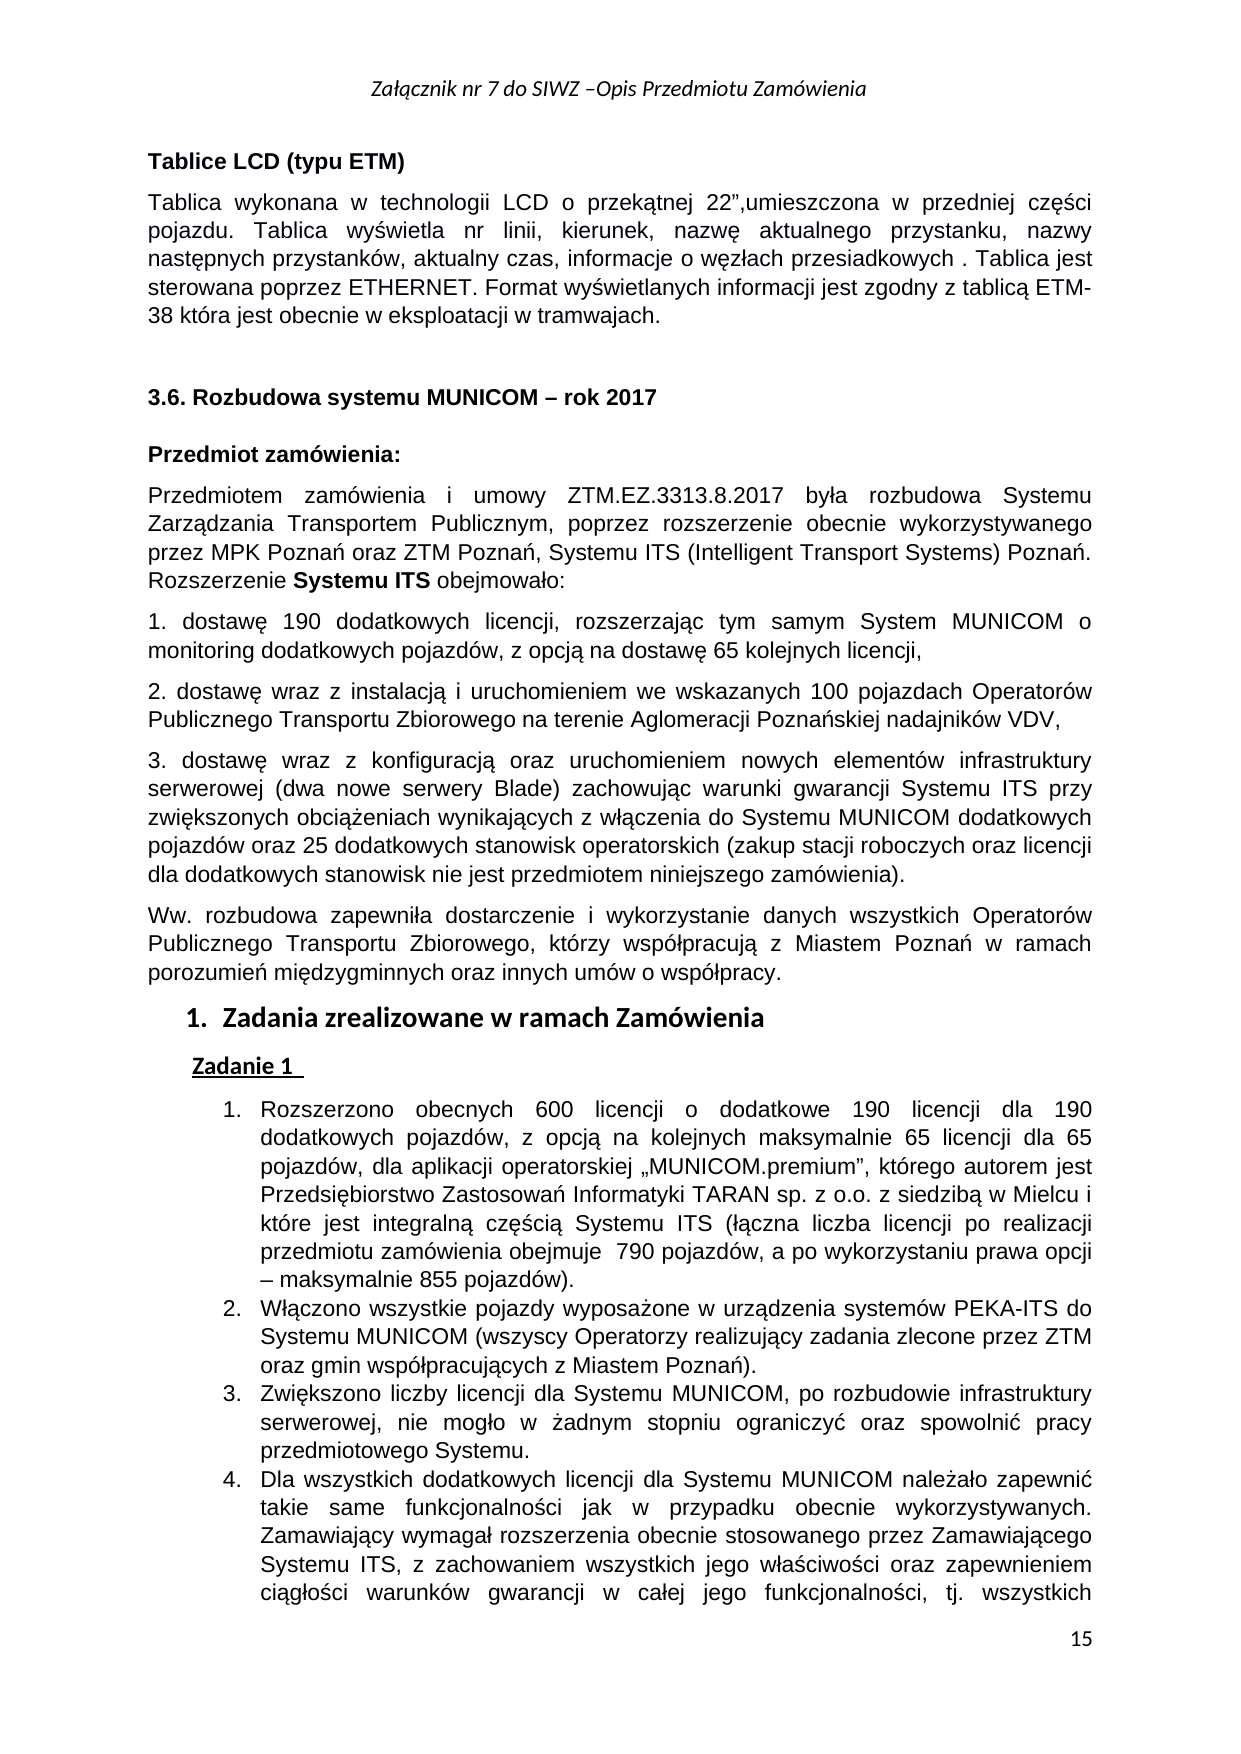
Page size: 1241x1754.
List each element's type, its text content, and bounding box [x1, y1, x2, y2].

text Tablica wykonana w technologii LCD o przekątnej 22”,umieszczona w przedniej części pojazdu. Tablica wyświetla nr linii, kierunek, nazwę aktualnego przystanku, nazwy następnych przystanków, aktualny czas, informacje o węzłach przesiadkowych . Tablica jest sterowana poprzez ETHERNET. Format wyświetlanych informacji jest zgodny z tablicą ETM-38 która jest obecnie w eksploatacji w tramwajach. [148, 188, 1093, 329]
text Zadanie 1 [192, 1050, 1093, 1081]
text 3.6. Rozbudowa systemu MUNICOM – rok 2017 [148, 384, 1093, 411]
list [223, 1466, 1093, 1606]
text Przedmiot zamówienia: [148, 441, 1093, 467]
text Ww. rozbudowa zapewniła dostarczenie i wykorzystanie danych wszystkich Operatorów Publicznego Transportu Zbiorowego, którzy współpracują z Miastem Poznań w ramach porozumień międzygminnych oraz innych umów o współpracy. [148, 902, 1093, 985]
list Włączono wszystkie pojazdy wyposażone w urządzenia systemów PEKA-ITS do Systemu MUNICOM (wszyscy Operatorzy realizujący zadania zlecone przez ZTM oraz gmin współpracujących z Miastem Poznań). [223, 1295, 1093, 1378]
text 1. dostawę 190 dodatkowych licencji, rozszerzając tym samym System MUNICOM o monitoring dodatkowych pojazdów, z opcją na dostawę 65 kolejnych licencji, [148, 608, 1093, 663]
text 3. dostawę wraz z konfiguracją oraz uruchomieniem nowych elementów infrastruktury serwerowej (dwa nowe serwery Blade) zachowując warunki gwarancji Systemu ITS przy zwiększonych obciążeniach wynikających z włączenia do Systemu MUNICOM dodatkowych pojazdów oraz 25 dodatkowych stanowisk operatorskich (zakup stacji roboczych oraz licencji dla dodatkowych stanowisk nie jest przedmiotem niniejszego zamówienia). [148, 747, 1093, 887]
list Zwiększono liczby licencji dla Systemu MUNICOM, po rozbudowie infrastruktury serwerowej, nie mogło w żadnym stopniu ograniczyć oraz spowolnić pracy przedmiotowego Systemu. [223, 1380, 1093, 1463]
list Zadania zrealizowane w ramach Zamówienia [185, 999, 1093, 1035]
text Przedmiotem zamówienia i umowy ZTM.EZ.3313.8.2017 była rozbudowa Systemu Zarządzania Transportem Publicznym, poprzez rozszerzenie obecnie wykorzystywanego przez MPK Poznań oraz ZTM Poznań, Systemu ITS (Intelligent Transport Systems) Poznań. Rozszerzenie Systemu ITS obejmowało: [148, 482, 1093, 594]
text 2. dostawę wraz z instalacją i uruchomieniem we wskazanych 100 pojazdach Operatorów Publicznego Transportu Zbiorowego na terenie Aglomeracji Poznańskiej nadajników VDV, [148, 678, 1093, 732]
list Rozszerzono obecnych 600 licencji o dodatkowe 190 licencji dla 190 dodatkowych pojazdów, z opcją na kolejnych maksymalnie 65 licencji dla 65 pojazdów, dla aplikacji operatorskiej „MUNICOM.premium”, którego autorem jest Przedsiębiorstwo Zastosowań Informatyki TARAN sp. z o.o. z siedzibą w Mielcu i które jest integralną częścią Systemu ITS (łączna liczba licencji po realizacji przedmiotu zamówienia obejmuje 790 pojazdów, a po wykorzystaniu prawa opcji – maksymalnie 855 pojazdów). [223, 1096, 1093, 1293]
text Tablice LCD (typu ETM) [148, 148, 1093, 174]
